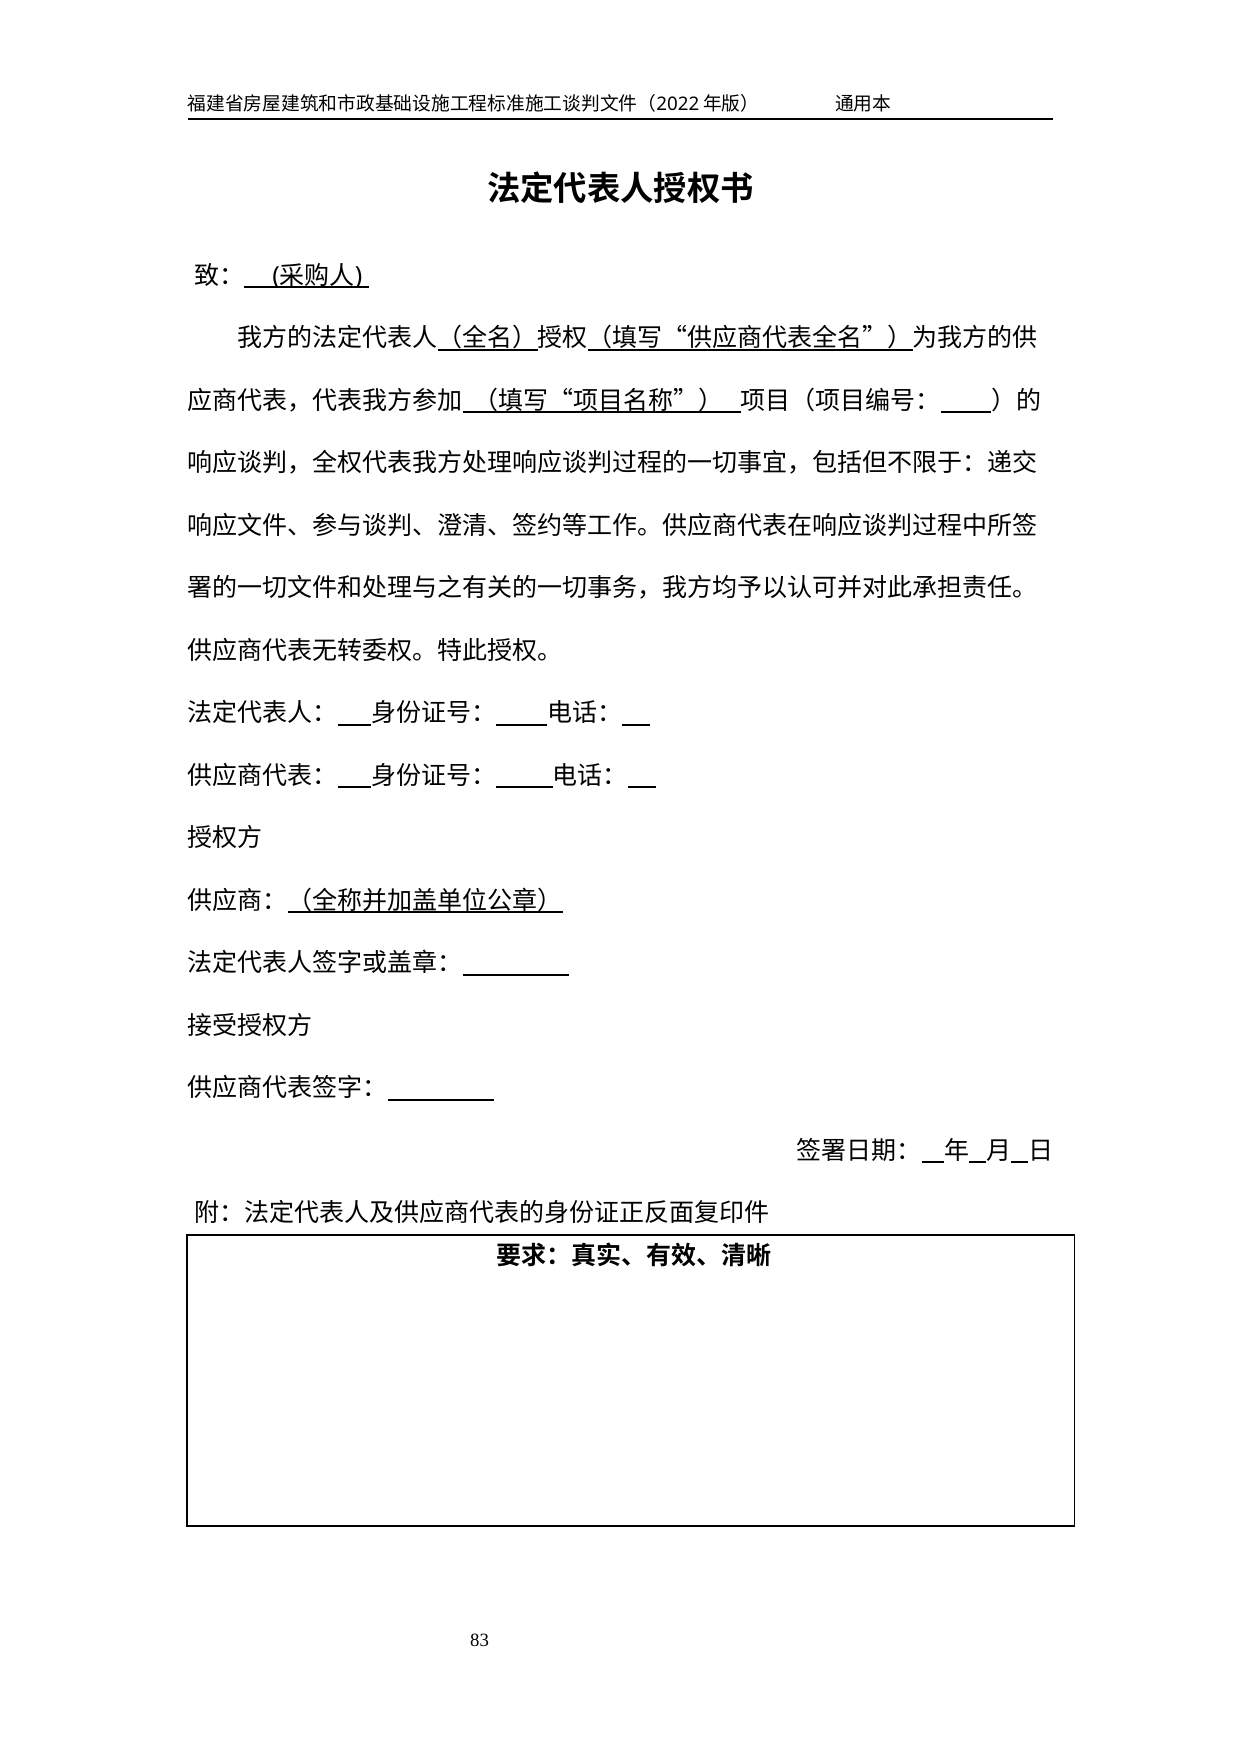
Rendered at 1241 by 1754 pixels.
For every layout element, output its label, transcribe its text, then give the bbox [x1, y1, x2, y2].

text 附：法定代表人及供应商代表的身份证正反面复印件 [187, 1172, 1053, 1234]
text 法定代表人： 身份证号： 电话： [187, 672, 1053, 734]
text 授权方 [187, 797, 1053, 859]
text 法定代表人签字或盖章： [187, 922, 1053, 984]
text 致： (采购人) [187, 234, 1053, 297]
table_header 要求：真实、有效、清晰 [188, 1236, 1074, 1525]
text 接受授权方 [187, 984, 1053, 1047]
text 供应商：（全称并加盖单位公章） [187, 859, 1053, 922]
text 签署日期： 年 月 日 [187, 1109, 1053, 1172]
text 供应商代表： 身份证号： 电话： [187, 734, 1053, 797]
text 法定代表人授权书 [187, 162, 1053, 210]
text 我方的法定代表人（全名）授权（填写“供应商代表全名”）为我方的供应商代表，代表我方参加 （填写“项目名称”） 项目（项目编号： ）的响应谈判，全权代表我方处理响应谈判过程的一切事宜，包括但不限于：递交响应文件、参与谈判、澄清、签约等工作。供应商代表在响应谈判过程中所签署的一切文件和处理与之有关的一切事务，我方均予以认可并对此承担责任。 [187, 297, 1053, 609]
text 供应商代表无转委权。特此授权。 [187, 609, 1053, 672]
text 供应商代表签字： [187, 1047, 1053, 1109]
